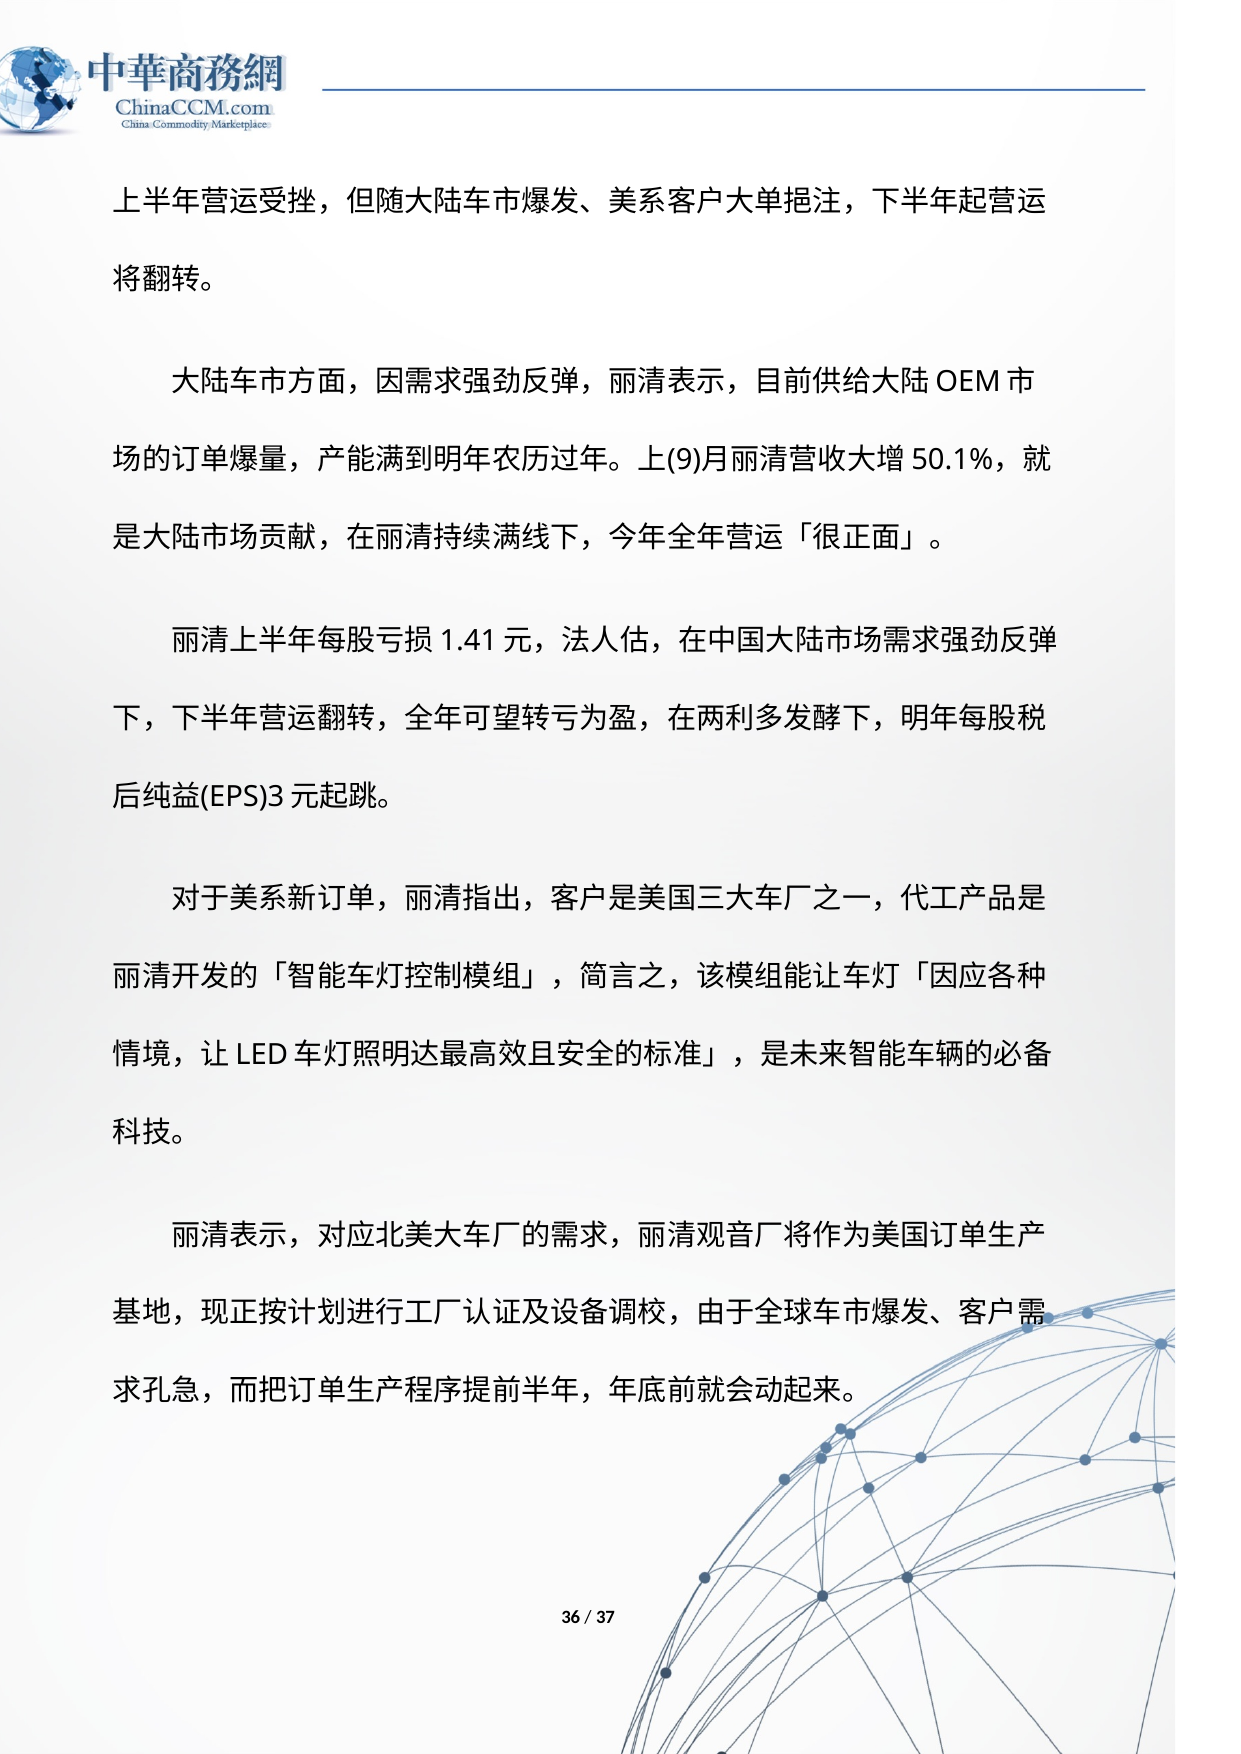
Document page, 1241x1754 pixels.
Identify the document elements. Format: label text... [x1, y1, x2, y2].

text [113, 166, 1063, 309]
text 对于美系新订单，丽清指出，客户是美国三大车厂之一，代工产品是丽清开发的「智能车灯控制模组」，简言之，该模组能让车灯「因应各种情境，让LED车灯照明达最高效且安全的标准」，是未来智能车辆的必备科技。 [113, 863, 1063, 1162]
text 丽清上半年每股亏损1.41元，法人估，在中国大陆市场需求强劲反弹下，下半年营运翻转，全年可望转亏为盈，在两利多发酵下，明年每股税后纯益(EPS)3元起跳。 [113, 605, 1063, 826]
picture [0, 0, 1176, 1754]
text 大陆车市方面，因需求强劲反弹，丽清表示，目前供给大陆OEM市场的订单爆量，产能满到明年农历过年。上(9)月丽清营收大增50.1%，就是大陆市场贡献，在丽清持续满线下，今年全年营运「很正面」。 [113, 347, 1063, 567]
text 丽清表示，对应北美大车厂的需求，丽清观音厂将作为美国订单生产基地，现正按计划进行工厂认证及设备调校，由于全球车市爆发、客户需求孔急，而把订单生产程序提前半年，年底前就会动起来。 [113, 1200, 1063, 1421]
